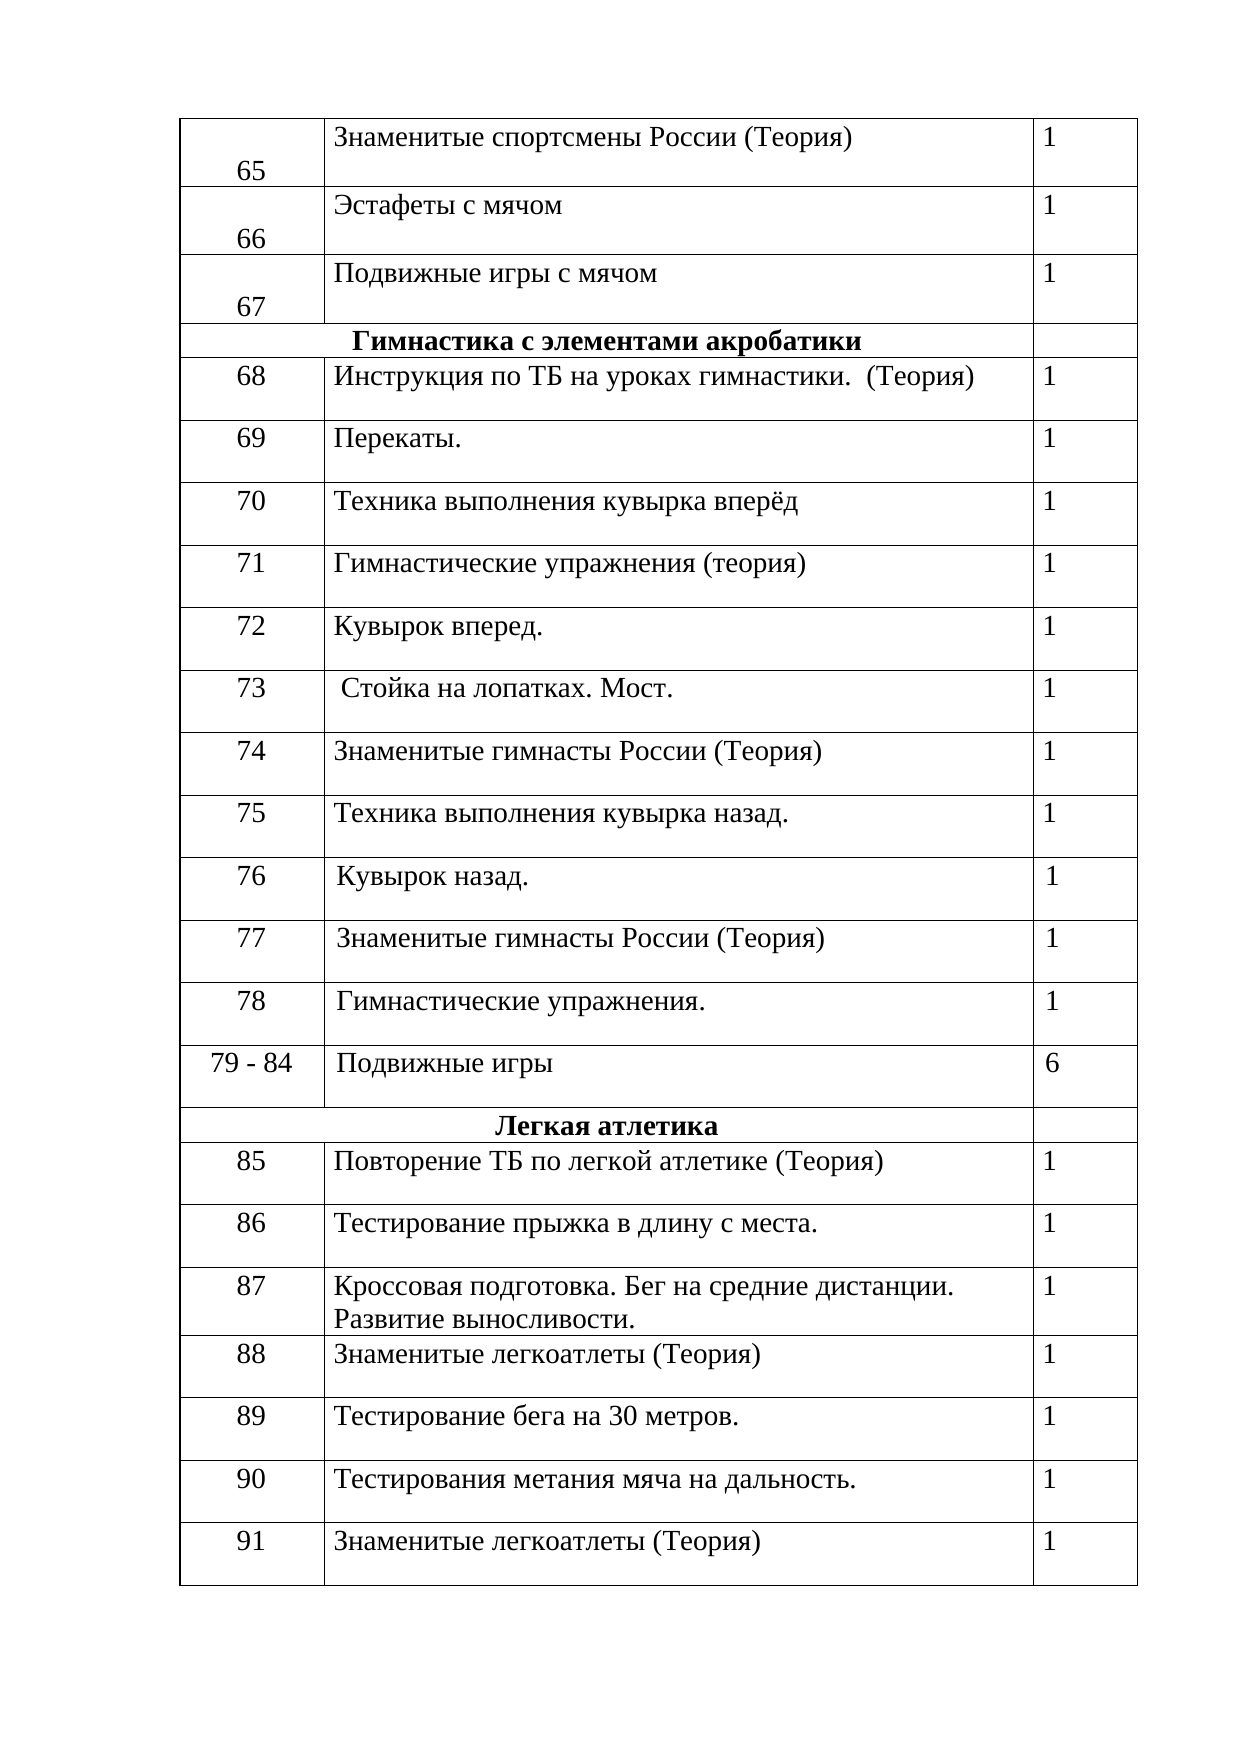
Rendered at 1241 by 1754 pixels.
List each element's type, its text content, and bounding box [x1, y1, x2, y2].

table_cell Гимнастические упражнения (теория) [325, 546, 1033, 607]
table_cell 75 [181, 796, 324, 857]
table_cell 1 [1034, 858, 1137, 919]
table_cell 1 [1034, 671, 1137, 732]
table_cell 1 [1034, 608, 1137, 669]
table_cell 79 - 84 [181, 1046, 324, 1107]
table_cell 85 [181, 1143, 324, 1204]
table_cell 68 [181, 358, 324, 419]
table_cell Повторение ТБ по легкой атлетике (Теория) [325, 1143, 1033, 1204]
table_cell Кроссовая подготовка. Бег на средние дистанции. Развитие выносливости. [325, 1268, 1033, 1335]
table_cell [1034, 1108, 1137, 1142]
table_cell 76 [181, 858, 324, 919]
table_cell 1 [1034, 187, 1137, 254]
table_cell 1 [1034, 733, 1137, 794]
table_cell 1 [1034, 421, 1137, 482]
table_cell 1 [1034, 1143, 1137, 1204]
table_cell 73 [181, 671, 324, 732]
table_cell 1 [1034, 1523, 1137, 1585]
table_cell Гимнастические упражнения. [325, 983, 1033, 1044]
table_cell 1 [1034, 255, 1137, 322]
table_cell Эстафеты с мячом [325, 187, 1033, 254]
table_cell 65 [181, 119, 324, 186]
table_cell 86 [181, 1205, 324, 1267]
table_cell 1 [1034, 1336, 1137, 1397]
table_cell 91 [181, 1523, 324, 1585]
table_cell 1 [1034, 1268, 1137, 1335]
table_cell 78 [181, 983, 324, 1044]
table_cell Тестирования метания мяча на дальность. [325, 1461, 1033, 1522]
table_cell 71 [181, 546, 324, 607]
table_cell 66 [181, 187, 324, 254]
table_cell 90 [181, 1461, 324, 1522]
table_cell Техника выполнения кувырка вперёд [325, 483, 1033, 544]
table_cell Кувырок назад. [325, 858, 1033, 919]
table_cell 1 [1034, 1461, 1137, 1522]
table_cell Стойка на лопатках. Мост. [325, 671, 1033, 732]
table_cell Знаменитые гимнасты России (Теория) [325, 733, 1033, 794]
table_cell 89 [181, 1398, 324, 1460]
table_cell 6 [1034, 1046, 1137, 1107]
table_cell Знаменитые легкоатлеты (Теория) [325, 1336, 1033, 1397]
table_cell 1 [1034, 1398, 1137, 1460]
table_cell 1 [1034, 983, 1137, 1044]
table_cell 1 [1034, 119, 1137, 186]
table_cell 1 [1034, 358, 1137, 419]
table_cell Тестирование бега на 30 метров. [325, 1398, 1033, 1460]
table_cell 1 [1034, 1205, 1137, 1267]
table_cell [1034, 324, 1137, 357]
table_cell 1 [1034, 796, 1137, 857]
table_cell 88 [181, 1336, 324, 1397]
table_cell Знаменитые спортсмены России (Теория) [325, 119, 1033, 186]
table_cell Тестирование прыжка в длину с места. [325, 1205, 1033, 1267]
table_cell Кувырок вперед. [325, 608, 1033, 669]
table_cell 87 [181, 1268, 324, 1335]
table_cell Подвижные игры [325, 1046, 1033, 1107]
table_cell 77 [181, 921, 324, 982]
table_cell Инструкция по ТБ на уроках гимнастики. (Теория) [325, 358, 1033, 419]
table_cell 72 [181, 608, 324, 669]
table_cell Перекаты. [325, 421, 1033, 482]
table_cell 67 [181, 255, 324, 322]
table_cell Знаменитые гимнасты России (Теория) [325, 921, 1033, 982]
table_cell Подвижные игры с мячом [325, 255, 1033, 322]
table_cell Гимнастика с элементами акробатики [181, 324, 1033, 357]
table_cell 1 [1034, 921, 1137, 982]
table_cell Легкая атлетика [181, 1108, 1033, 1142]
table_cell Знаменитые легкоатлеты (Теория) [325, 1523, 1033, 1585]
table_cell 1 [1034, 546, 1137, 607]
table_cell Техника выполнения кувырка назад. [325, 796, 1033, 857]
table_cell 69 [181, 421, 324, 482]
table_cell 1 [1034, 483, 1137, 544]
table_cell 74 [181, 733, 324, 794]
table_cell 70 [181, 483, 324, 544]
